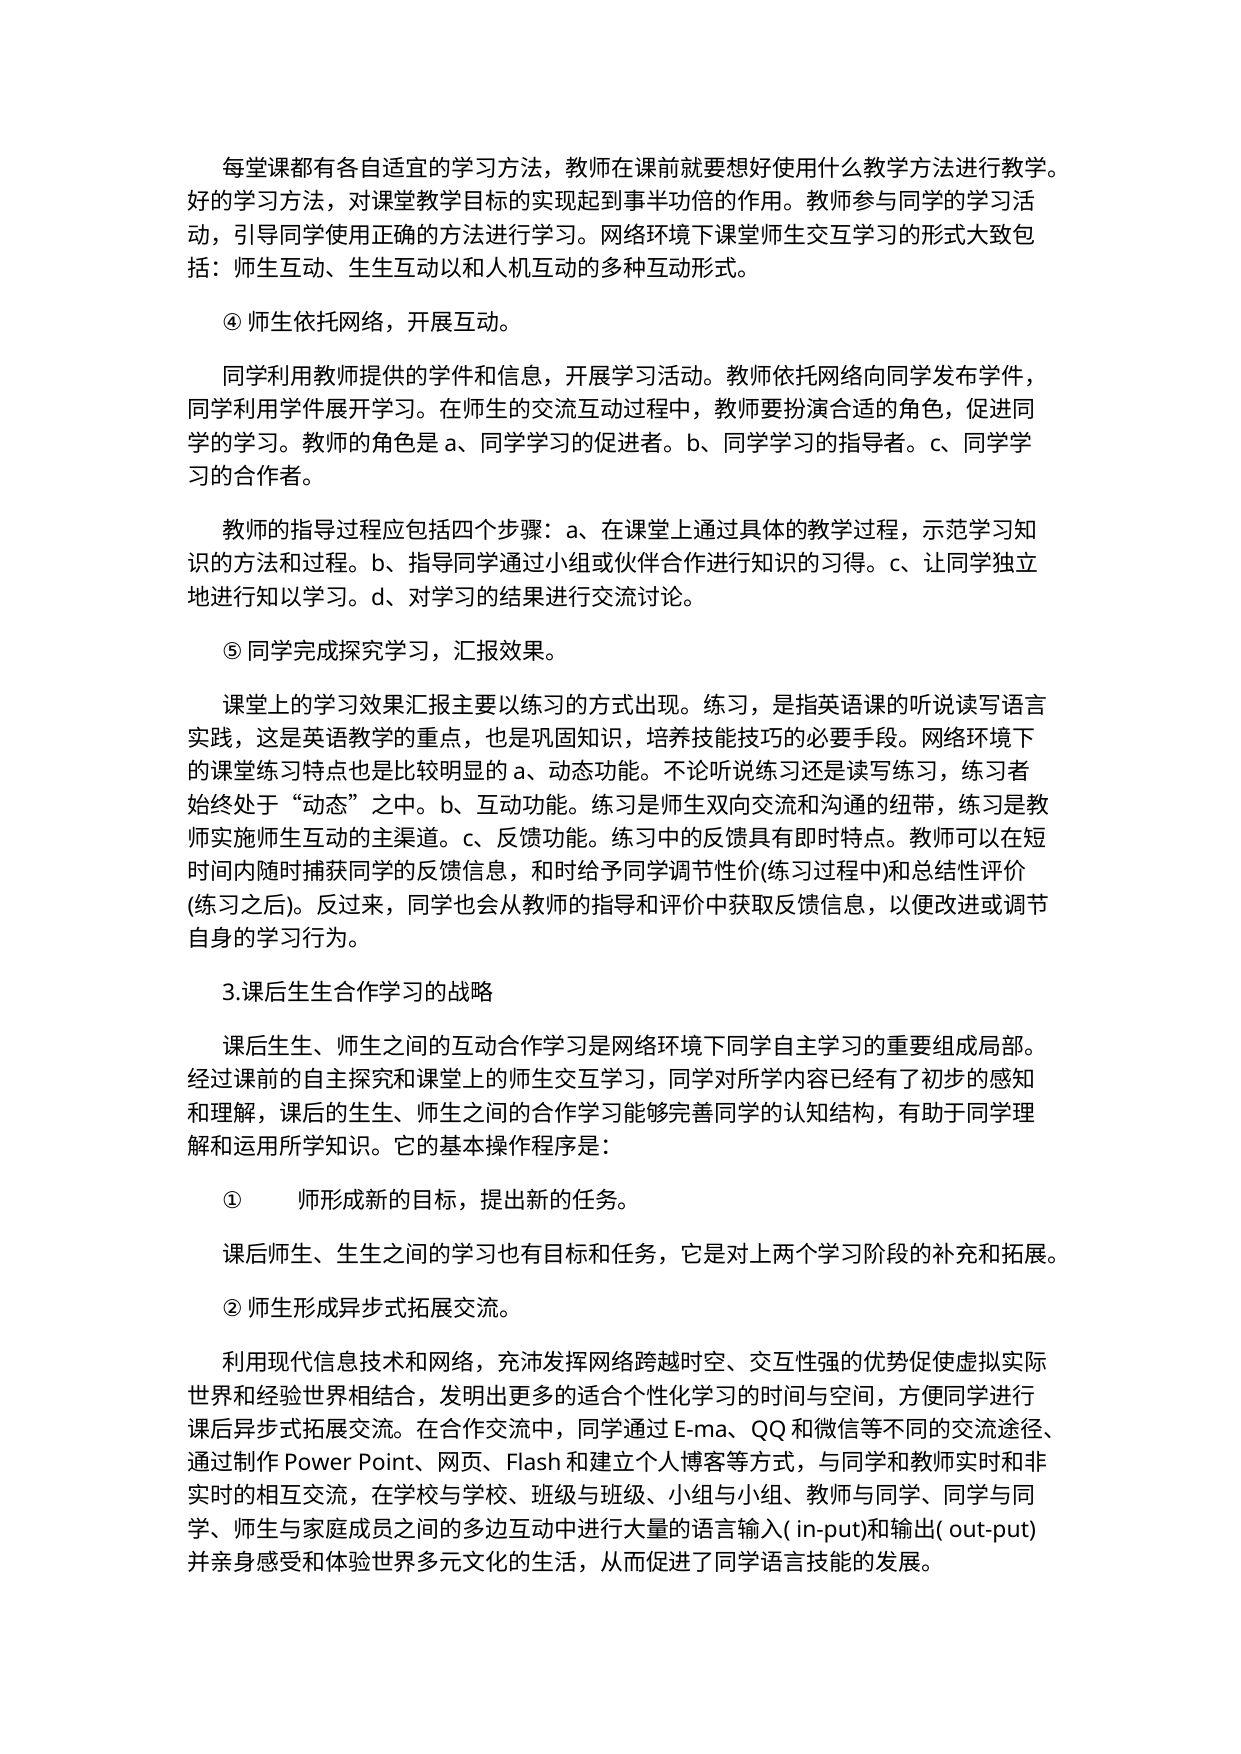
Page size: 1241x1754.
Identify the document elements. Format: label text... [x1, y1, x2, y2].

text 教师的指导过程应包括四个步骤：a、在课堂上通过具体的教学过程，示范学习知识的方法和过程。b、指导同学通过小组或伙伴合作进行知识的习得。c、让同学独立地进行知以学习。d、对学习的结果进行交流讨论。 [187, 512, 1053, 612]
text 同学利用教师提供的学件和信息，开展学习活动。教师依托网络向同学发布学件，同学利用学件展开学习。在师生的交流互动过程中，教师要扮演合适的角色，促进同学的学习。教师的角色是a、同学学习的促进者。b、同学学习的指导者。c、同学学习的合作者。 [187, 358, 1053, 491]
list 师形成新的目标，提出新的任务。 [222, 1182, 1053, 1215]
text 利用现代信息技术和网络，充沛发挥网络跨越时空、交互性强的优势促使虚拟实际世界和经验世界相结合，发明出更多的适合个性化学习的时间与空间，方便同学进行课后异步式拓展交流。在合作交流中，同学通过E-ma、QQ和微信等不同的交流途径、通过制作Power Point、网页、Flash和建立个人博客等方式，与同学和教师实时和非实时的相互交流，在学校与学校、班级与班级、小组与小组、教师与同学、同学与同学、师生与家庭成员之间的多边互动中进行大量的语言输入( in-put)和输出( out-put)并亲身感受和体验世界多元文化的生活，从而促进了同学语言技能的发展。 [187, 1344, 1053, 1577]
text 课后生生、师生之间的互动合作学习是网络环境下同学自主学习的重要组成局部。经过课前的自主探究和课堂上的师生交互学习，同学对所学内容已经有了初步的感知和理解，课后的生生、师生之间的合作学习能够完善同学的认知结构，有助于同学理解和运用所学知识。它的基本操作程序是： [187, 1028, 1053, 1161]
text 3.课后生生合作学习的战略 [187, 974, 1053, 1007]
text 课堂上的学习效果汇报主要以练习的方式出现。练习，是指英语课的听说读写语言实践，这是英语教学的重点，也是巩固知识，培养技能技巧的必要手段。网络环境下的课堂练习特点也是比较明显的a、动态功能。不论听说练习还是读写练习，练习者始终处于“动态”之中。b、互动功能。练习是师生双向交流和沟通的纽带，练习是教师实施师生互动的主渠道。c、反馈功能。练习中的反馈具有即时特点。教师可以在短时间内随时捕获同学的反馈信息，和时给予同学调节性价(练习过程中)和总结性评价(练习之后)。反过来，同学也会从教师的指导和评价中获取反馈信息，以便改进或调节自身的学习行为。 [187, 687, 1053, 953]
text ⑤同学完成探究学习，汇报效果。 [187, 633, 1053, 666]
text ④师生依托网络，开展互动。 [187, 304, 1053, 337]
text 每堂课都有各自适宜的学习方法，教师在课前就要想好使用什么教学方法进行教学。好的学习方法，对课堂教学目标的实现起到事半功倍的作用。教师参与同学的学习活动，引导同学使用正确的方法进行学习。网络环境下课堂师生交互学习的形式大致包括：师生互动、生生互动以和人机互动的多种互动形式。 [187, 150, 1053, 283]
text ②师生形成异步式拓展交流。 [187, 1290, 1053, 1323]
text 课后师生、生生之间的学习也有目标和任务，它是对上两个学习阶段的补充和拓展。 [222, 1236, 1053, 1269]
